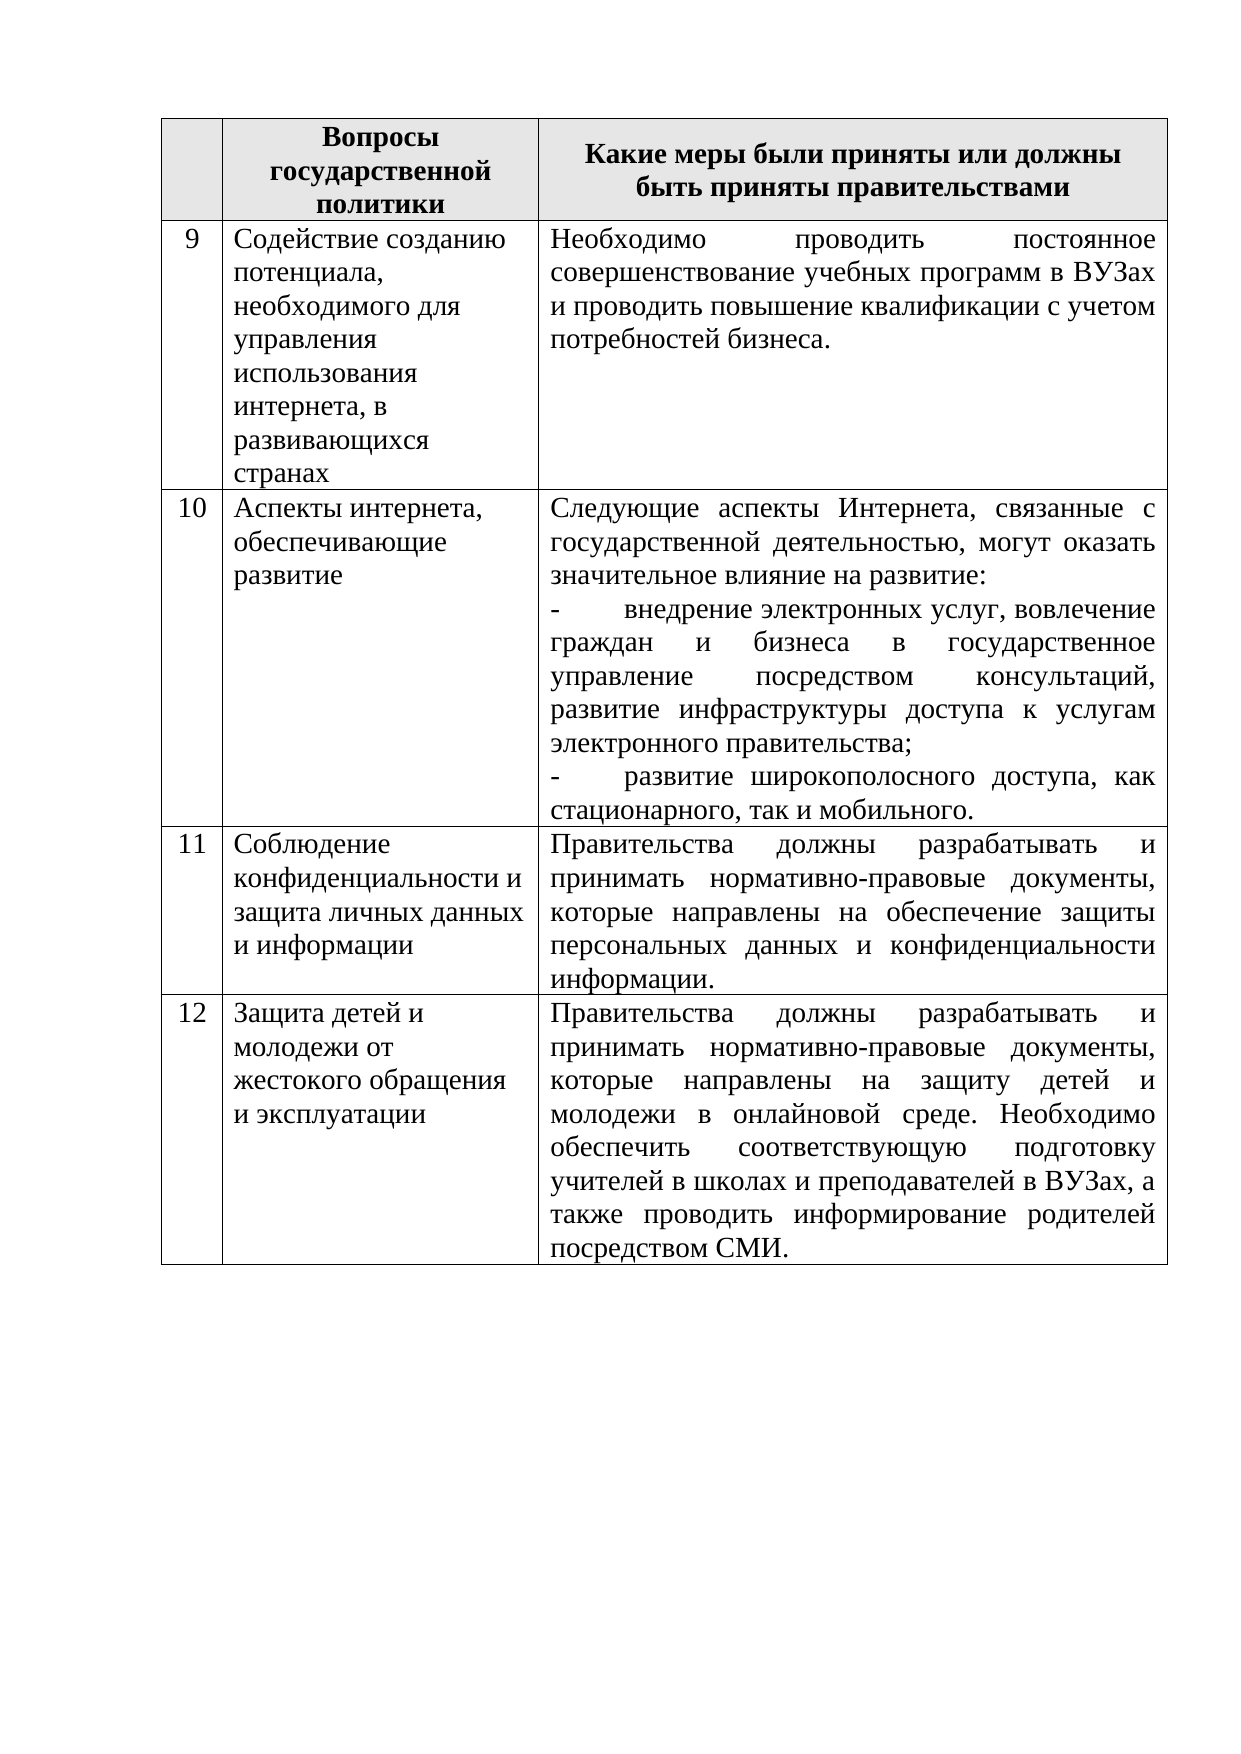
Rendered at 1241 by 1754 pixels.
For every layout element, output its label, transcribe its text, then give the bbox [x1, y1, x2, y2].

table_cell Аспекты интернета, обеспечивающие развитие [223, 490, 538, 826]
table_cell Соблюдение конфиденциальности и защита личных данных и информации [223, 827, 538, 994]
table_cell 12 [162, 995, 222, 1264]
table_cell Необходимо проводить постоянное совершенствование учебных программ в ВУЗах и проводить повышение квалификации с учетом потребностей бизнеса. [539, 221, 1167, 489]
table_cell 9 [162, 221, 222, 489]
table_header Вопросы государственной политики [223, 119, 538, 220]
table_cell Правительства должны разрабатывать и принимать нормативно-правовые документы, которые направлены на защиту детей и молодежи в онлайновой среде. Необходимо обеспечить соответствующую подготовку учителей в школах и преподавателей в ВУЗах, а также проводить информирование родителей посредством СМИ. [539, 995, 1167, 1264]
table_cell Правительства должны разрабатывать и принимать нормативно-правовые документы, которые направлены на обеспечение защиты персональных данных и конфиденциальности информации. [539, 827, 1167, 994]
table_cell Содействие созданию потенциала, необходимого для управления использования интернета, в развивающихся странах [223, 221, 538, 489]
table_cell Защита детей и молодежи от жестокого обращения и эксплуатации [223, 995, 538, 1264]
table_header Какие меры были приняты или должны быть приняты правительствами [539, 119, 1167, 220]
table_cell 10 [162, 490, 222, 826]
table_header [162, 119, 222, 220]
table_cell 11 [162, 827, 222, 994]
table_cell Следующие аспекты Интернета, связанные с государственной деятельностью, могут оказать значительное влияние на развитие: внедрение электронных услуг, вовлечение граждан и бизнеса в государственное управление посредством консультаций, развитие инфраструктуры доступа к услугам электронного правительства; развитие широкополосного доступа, как стационарного, так и мобильного. [539, 490, 1167, 826]
